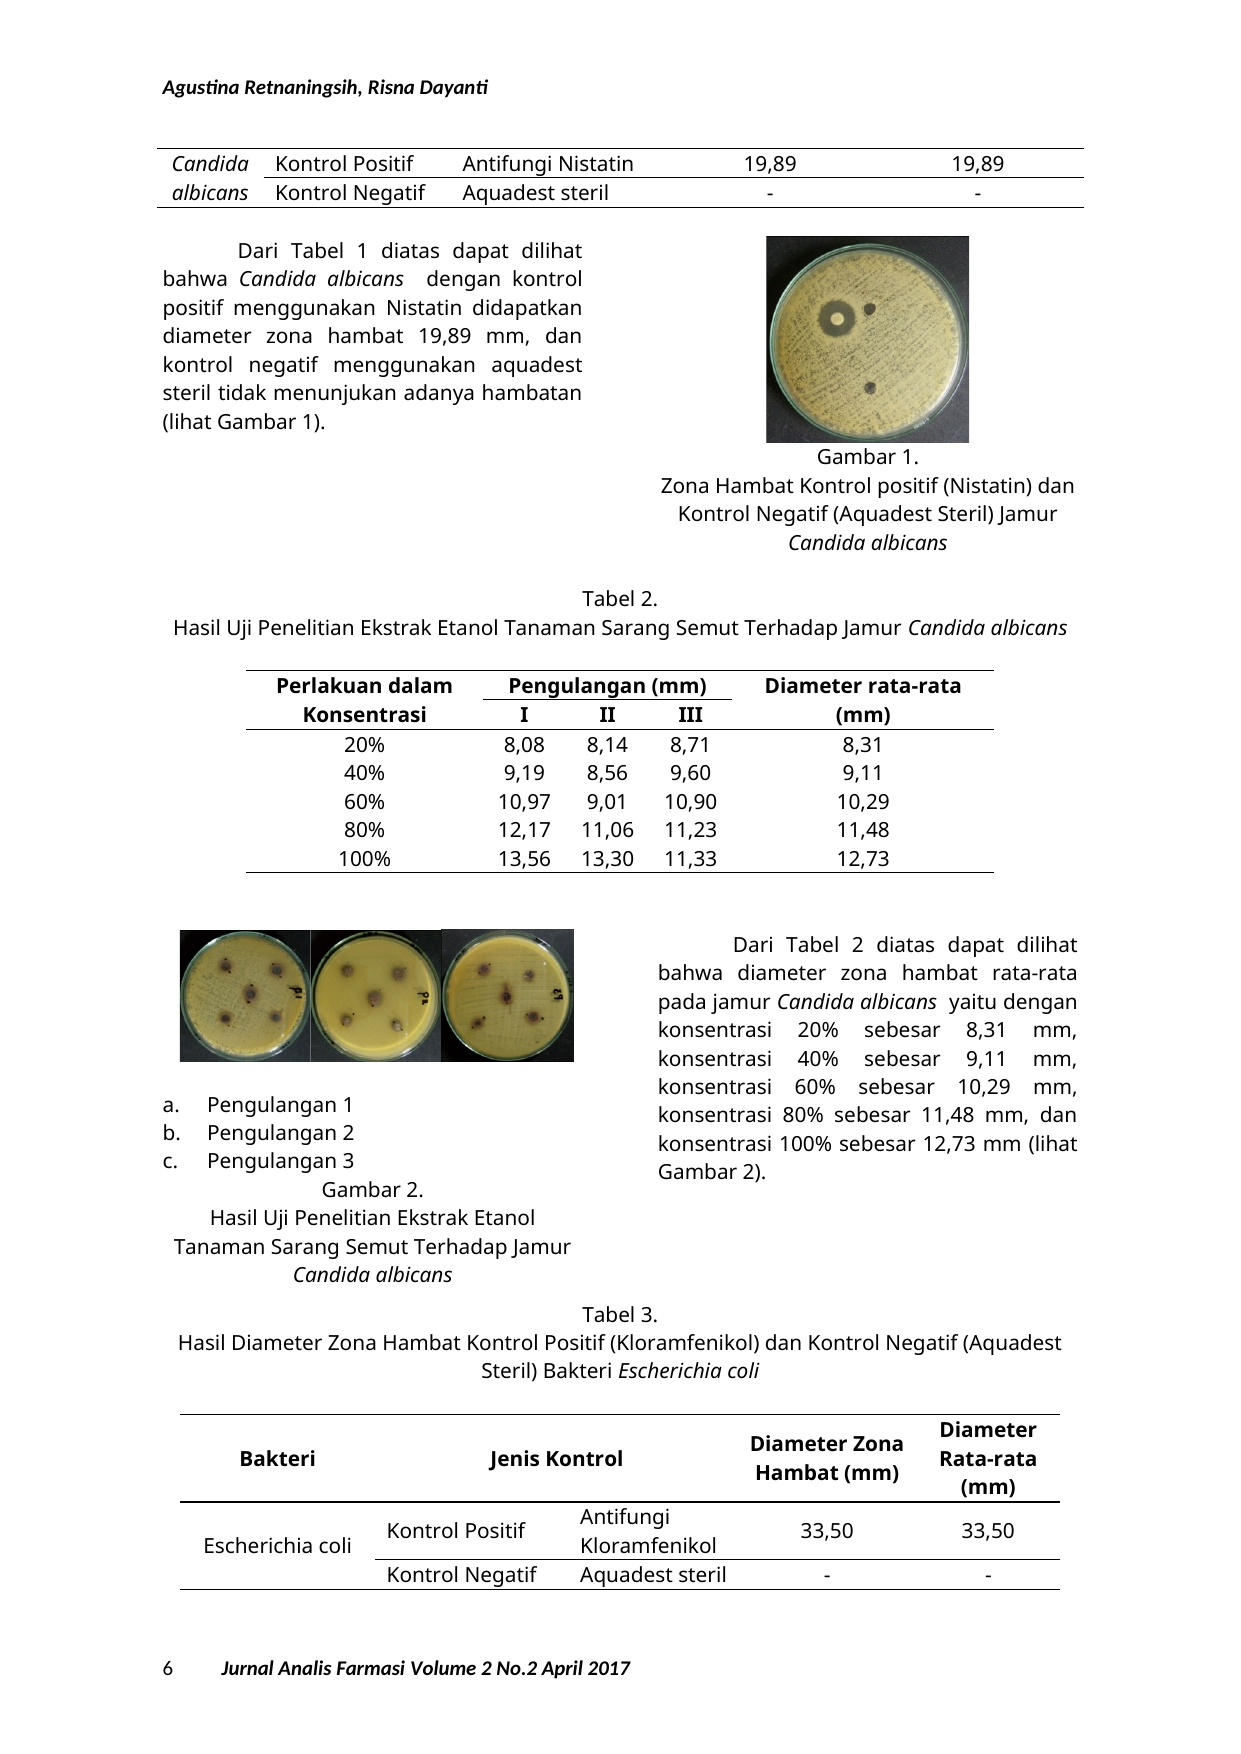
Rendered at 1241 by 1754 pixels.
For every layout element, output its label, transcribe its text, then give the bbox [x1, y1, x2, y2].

list Pengulangan 1 [162, 1090, 583, 1118]
table_cell Escherichia coli [180, 1503, 375, 1589]
table_cell 8,31 [732, 730, 994, 758]
table_header Pengulangan (mm) [483, 671, 732, 699]
table_cell 8,14 [566, 730, 649, 758]
table_cell 13,56 [483, 844, 566, 872]
table_cell - [872, 178, 1083, 207]
table_cell 9,19 [483, 758, 566, 787]
table_cell 11,33 [649, 844, 732, 872]
picture [179, 929, 574, 1062]
table_cell 8,08 [483, 730, 566, 758]
text Zona Hambat Kontrol positif (Nistatin) dan Kontrol Negatif (Aquadest Steril) Jamur Candida albicans [658, 471, 1078, 556]
table_cell Kontrol Negatif [375, 1560, 569, 1589]
table_cell 12,73 [732, 844, 994, 872]
table_cell 9,60 [649, 758, 732, 787]
text Hasil Uji Penelitian Ekstrak Etanol Tanaman Sarang Semut Terhadap Jamur Candida albicans [162, 1203, 583, 1289]
table_cell Kontrol Positif [375, 1503, 569, 1559]
list Pengulangan 2 [162, 1118, 583, 1147]
table_cell 12,17 [483, 815, 566, 844]
table_cell Kontrol Positif [264, 149, 451, 177]
table_cell 8,71 [649, 730, 732, 758]
table_cell 9,01 [566, 787, 649, 815]
table_cell 13,30 [566, 844, 649, 872]
table_cell 10,90 [649, 787, 732, 815]
table_cell Kontrol Negatif [264, 178, 451, 207]
table_header Diameter Rata-rata (mm) [916, 1415, 1060, 1501]
table_cell I [483, 700, 566, 729]
table_cell Aquadest steril [569, 1560, 738, 1589]
table_cell 19,89 [872, 149, 1083, 177]
table_cell 33,50 [916, 1503, 1060, 1559]
text Tabel 2. [162, 584, 1078, 613]
table_header Bakteri [180, 1415, 375, 1501]
list Pengulangan 3 [162, 1147, 583, 1175]
table_cell 11,48 [732, 815, 994, 844]
table_cell Candida albicans [157, 149, 263, 207]
table_cell 11,06 [566, 815, 649, 844]
table_cell 9,11 [732, 758, 994, 787]
table_cell - [916, 1560, 1060, 1589]
table_cell 20% [246, 730, 483, 758]
table_cell 10,97 [483, 787, 566, 815]
table_header Diameter Zona Hambat (mm) [738, 1415, 916, 1501]
text Dari Tabel 1 diatas dapat dilihat bahwa Candida albicans dengan kontrol positif menggunakan Nistatin didapatkan diameter zona hambat 19,89 mm, dan kontrol negatif menggunakan aquadest steril tidak menunjukan adanya hambatan (lihat Gambar 1). [162, 236, 583, 435]
table_header Jenis Kontrol [375, 1415, 738, 1501]
text Dari Tabel 2 diatas dapat dilihat bahwa diameter zona hambat rata-rata pada jamur Candida albicans yaitu dengan konsentrasi 20% sebesar 8,31 mm, konsentrasi 40% sebesar 9,11 mm, konsentrasi 60% sebesar 10,29 mm, konsentrasi 80% sebesar 11,48 mm, dan konsentrasi 100% sebesar 12,73 mm (lihat Gambar 2). [658, 930, 1078, 1186]
text Gambar 2. [162, 1175, 583, 1203]
table_cell 10,29 [732, 787, 994, 815]
table_cell 60% [246, 787, 483, 815]
table_cell 40% [246, 758, 483, 787]
table_cell 100% [246, 844, 483, 872]
table_cell 19,89 [668, 149, 872, 177]
table_cell 8,56 [566, 758, 649, 787]
table_cell II [566, 700, 649, 729]
table_header Perlakuan dalam Konsentrasi [246, 671, 483, 729]
table_cell Antifungi Kloramfenikol [569, 1503, 738, 1559]
text Hasil Uji Penelitian Ekstrak Etanol Tanaman Sarang Semut Terhadap Jamur Candida albicans [162, 613, 1078, 641]
table_cell III [649, 700, 732, 729]
table_cell 11,23 [649, 815, 732, 844]
text Tabel 3. [162, 1300, 1078, 1328]
table_cell Antifungi Nistatin [451, 149, 668, 177]
text Hasil Diameter Zona Hambat Kontrol Positif (Kloramfenikol) dan Kontrol Negatif (Aquadest Steril) Bakteri Escherichia coli [162, 1328, 1078, 1385]
table_cell 80% [246, 815, 483, 844]
table_cell - [738, 1560, 916, 1589]
table_cell 33,50 [738, 1503, 916, 1559]
table_header Diameter rata-rata (mm) [732, 671, 994, 729]
picture [766, 236, 970, 443]
table_cell Aquadest steril [451, 178, 668, 207]
text Gambar 1. [658, 442, 1078, 471]
table_cell - [668, 178, 872, 207]
